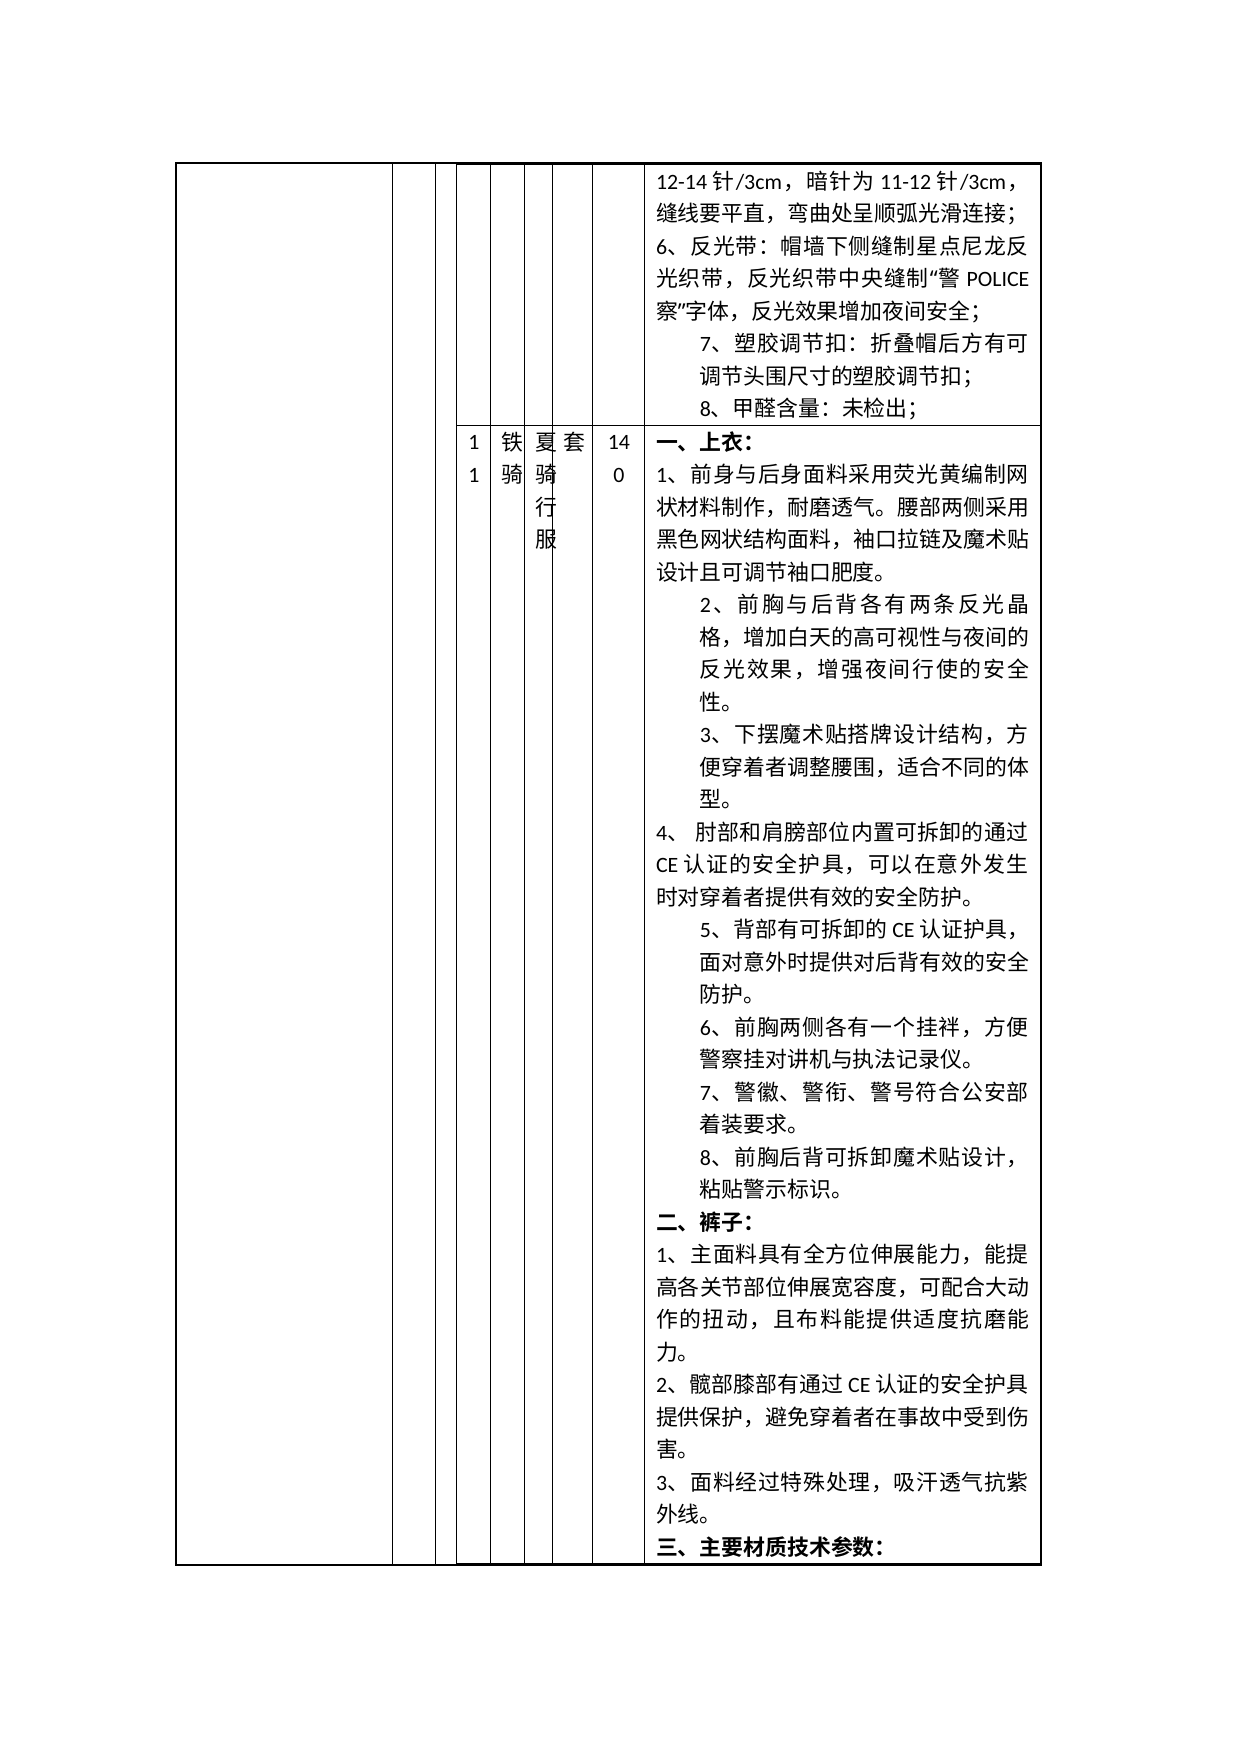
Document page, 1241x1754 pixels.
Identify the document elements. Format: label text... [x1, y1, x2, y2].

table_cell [553, 426, 592, 1563]
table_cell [553, 165, 592, 425]
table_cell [457, 165, 490, 425]
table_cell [645, 165, 1040, 425]
table_cell [177, 164, 392, 1564]
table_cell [645, 426, 1040, 1563]
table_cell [436, 164, 456, 1564]
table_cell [491, 426, 524, 1563]
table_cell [525, 165, 552, 425]
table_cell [457, 426, 490, 1563]
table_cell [593, 426, 644, 1563]
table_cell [491, 165, 524, 425]
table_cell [525, 426, 552, 1563]
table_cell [593, 165, 644, 425]
table_cell 1 [393, 164, 435, 1564]
